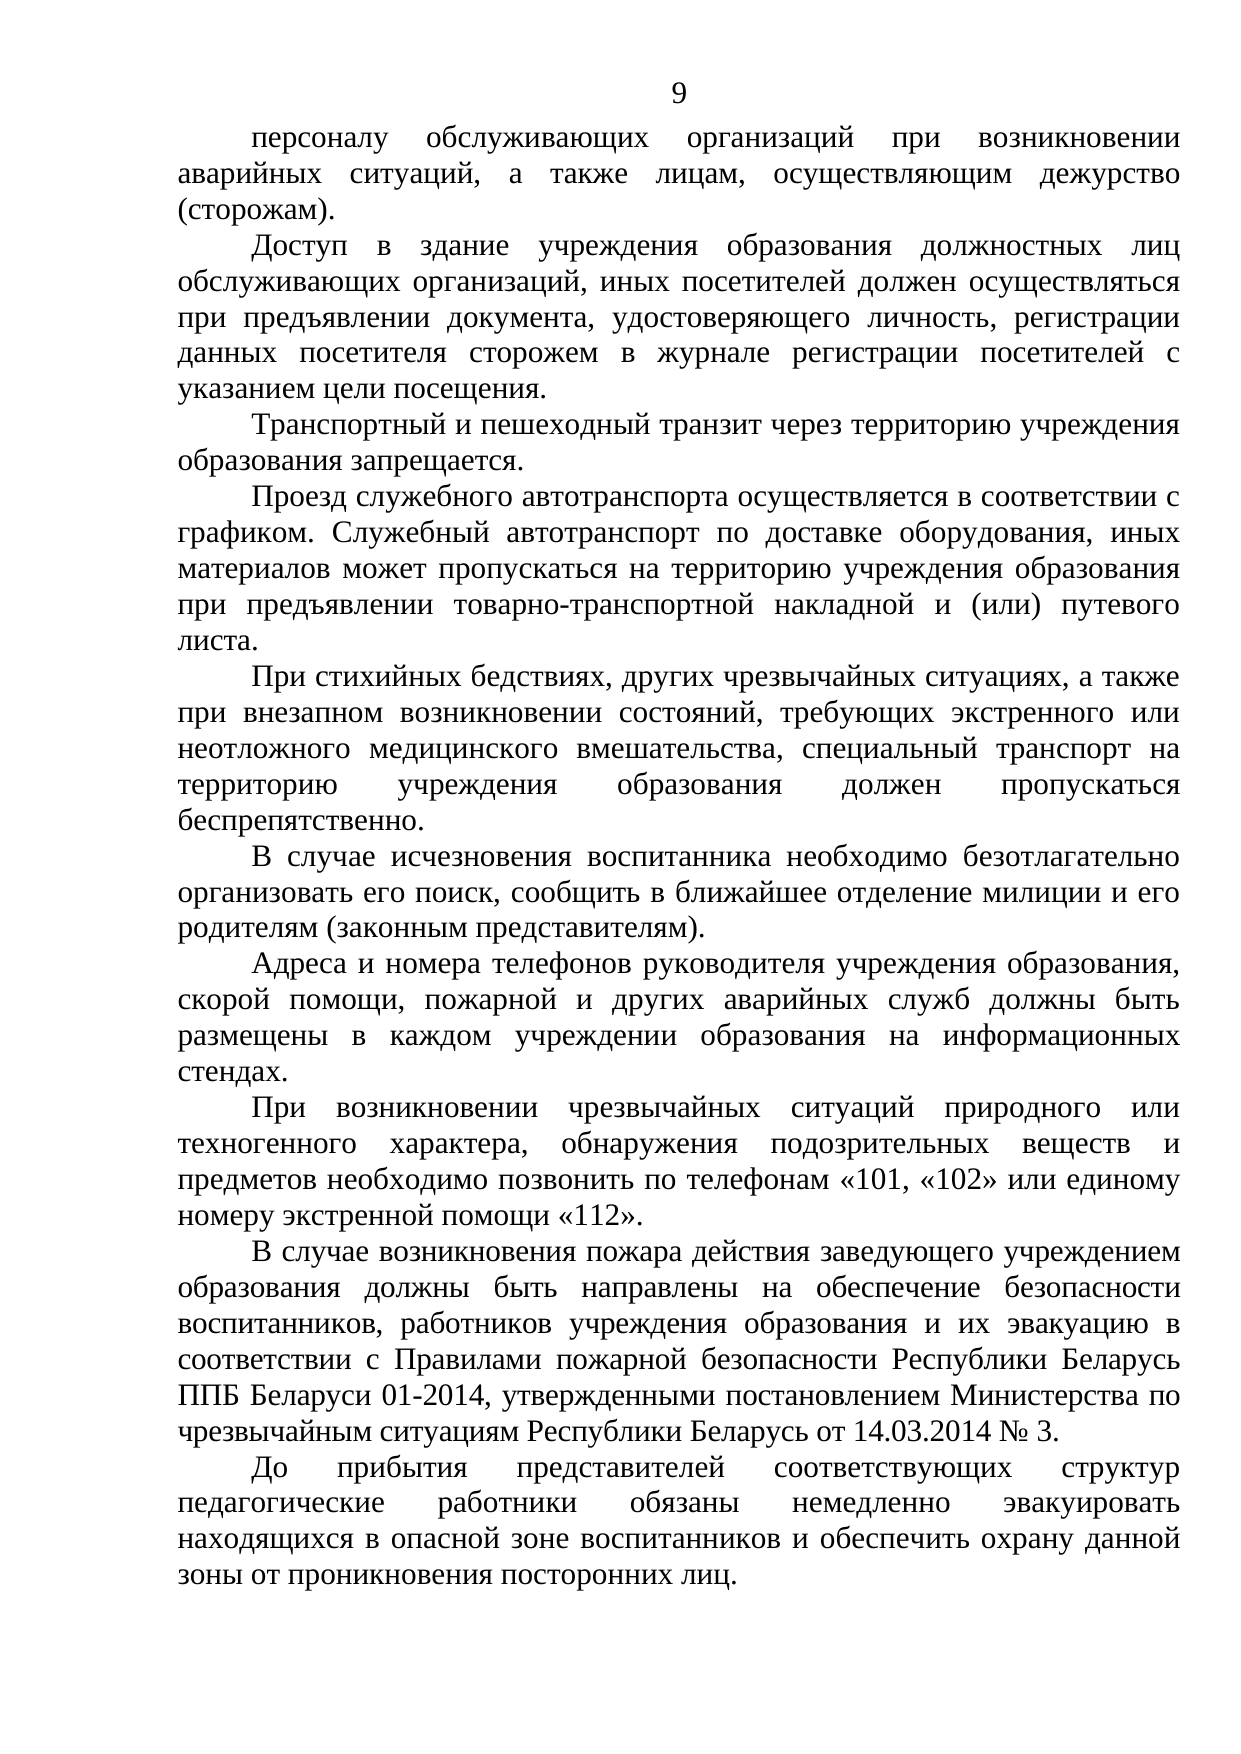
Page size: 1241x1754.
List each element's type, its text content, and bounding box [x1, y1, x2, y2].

text В случае возникновения пожара действия заведующего учреждением образования должны быть направлены на обеспечение безопасности воспитанников, работников учреждения образования и их эвакуацию в соответствии с Правилами пожарной безопасности Республики Беларусь ППБ Беларуси 01-2014, утвержденными постановлением Министерства по чрезвычайным ситуациям Республики Беларусь от 14.03.2014 № 3. [177, 1232, 1181, 1448]
text До прибытия представителей соответствующих структур педагогические работники обязаны немедленно эвакуировать находящихся в опасной зоне воспитанников и обеспечить охрану данной зоны от проникновения посторонних лиц. [177, 1448, 1181, 1592]
text Адреса и номера телефонов руководителя учреждения образования, скорой помощи, пожарной и других аварийных служб должны быть размещены в каждом учреждении образования на информационных стендах. [177, 945, 1181, 1088]
text В случае исчезновения воспитанника необходимо безотлагательно организовать его поиск, сообщить в ближайшее отделение милиции и его родителям (законным представителям). [177, 837, 1181, 945]
list Доступ в здание учреждения образования должностных лиц обслуживающих организаций, иных посетителей должен осуществляться при предъявлении документа, удостоверяющего личность, регистрации данных посетителя сторожем в журнале регистрации посетителей с указанием цели посещения. [177, 226, 1181, 406]
list При стихийных бедствиях, других чрезвычайных ситуациях, а также при внезапном возникновении состояний, требующих экстренного или неотложного медицинского вмешательства, специальный транспорт на территорию учреждения образования должен пропускаться беспрепятственно. [177, 657, 1181, 837]
text При возникновении чрезвычайных ситуаций природного или техногенного характера, обнаружения подозрительных веществ и предметов необходимо позвонить по телефонам «101, «102» или единому номеру экстренной помощи «112». [177, 1088, 1181, 1232]
list Проезд служебного автотранспорта осуществляется в соответствии с графиком. Служебный автотранспорт по доставке оборудования, иных материалов может пропускаться на территорию учреждения образования при предъявлении товарно-транспортной накладной и (или) путевого листа. [177, 477, 1181, 657]
list Транспортный и пешеходный транзит через территорию учреждения образования запрещается. [177, 406, 1181, 477]
list персоналу обслуживающих организаций при возникновении аварийных ситуаций, а также лицам, осуществляющим дежурство (сторожам). [177, 118, 1181, 226]
